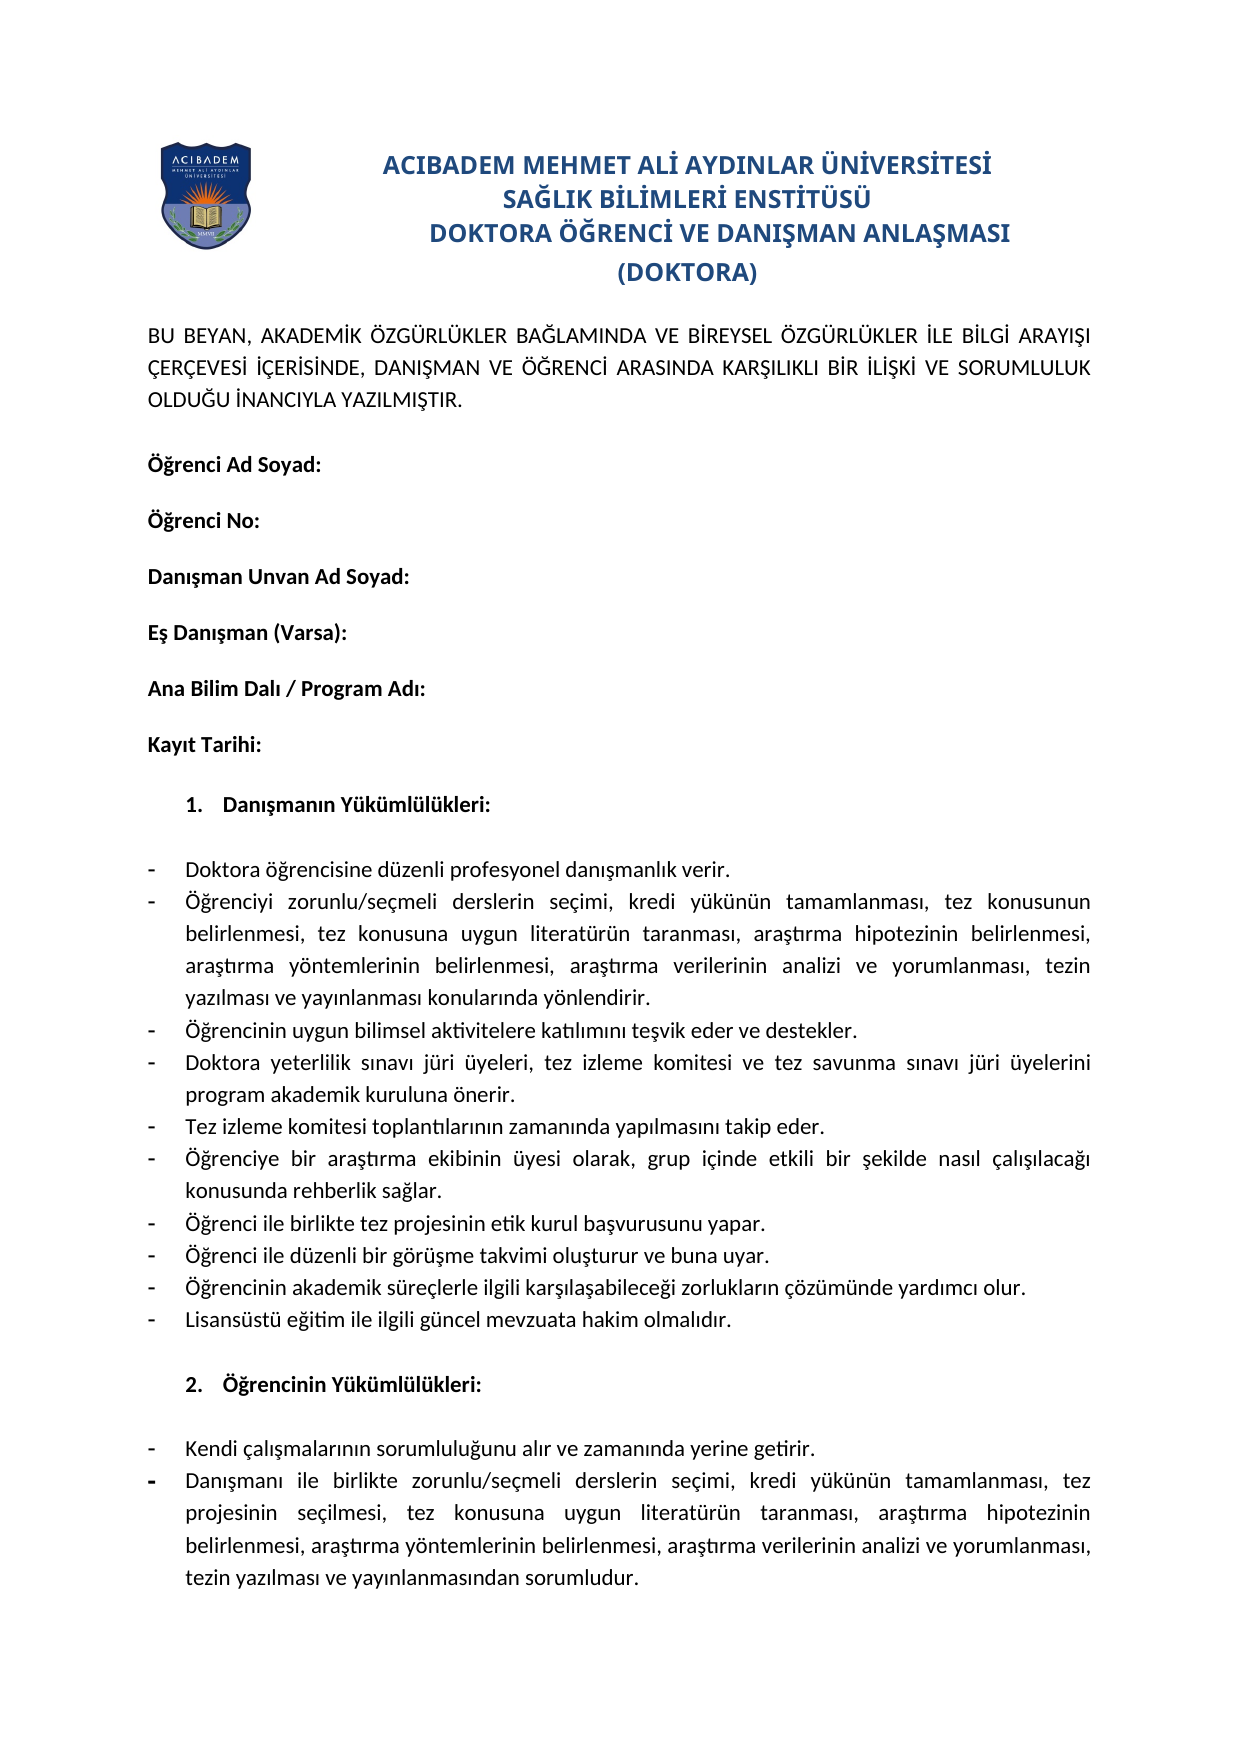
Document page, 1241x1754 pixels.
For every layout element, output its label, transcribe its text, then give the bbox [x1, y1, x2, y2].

list Lisansüstü eğitim ile ilgili güncel mevzuata hakim olmalıdır. [148, 1305, 1092, 1333]
text (DOKTORA) [148, 255, 1092, 289]
list Öğrencinin uygun bilimsel aktivitelere katılımını teşvik eder ve destekler. [148, 1016, 1092, 1044]
list Öğrenci ile birlikte tez projesinin etik kurul başvurusunu yapar. [148, 1209, 1092, 1237]
list Doktora yeterlilik sınavı jüri üyeleri, tez izleme komitesi ve tez savunma sınavı jüri üyelerini program akademik kuruluna önerir. [148, 1048, 1092, 1108]
list Öğrenci ile düzenli bir görüşme takvimi oluşturur ve buna uyar. [148, 1241, 1092, 1269]
list Doktora öğrencisine düzenli profesyonel danışmanlık verir. [148, 855, 1092, 883]
text Kayıt Tarihi: [148, 730, 1092, 758]
text BU BEYAN, AKADEMİK ÖZGÜRLÜKLER BAĞLAMINDA VE BİREYSEL ÖZGÜRLÜKLER İLE BİLGİ ARAYIŞI ÇERÇEVESİ İÇERİSİNDE, DANIŞMAN VE ÖĞRENCİ ARASINDA KARŞILIKLI BİR İLİŞKİ VE SORUMLULUK OLDUĞU İNANCIYLA YAZILMIŞTIR. [148, 321, 1092, 414]
list Öğrenciye bir araştırma ekibinin üyesi olarak, grup içinde etkili bir şekilde nasıl çalışılacağı konusunda rehberlik sağlar. [148, 1144, 1092, 1205]
list Tez izleme komitesi toplantılarının zamanında yapılmasını takip eder. [148, 1112, 1092, 1140]
list Danışmanın Yükümlülükleri: [185, 790, 1092, 818]
list Öğrencinin Yükümlülükleri: [185, 1370, 1092, 1398]
text Öğrenci Ad Soyad: [148, 450, 1183, 478]
text Ana Bilim Dalı / Program Adı: [148, 674, 1183, 702]
text ACIBADEM MEHMET ALİ AYDINLAR ÜNİVERSİTESİ [264, 148, 1092, 182]
text SAĞLIK BİLİMLERİ ENSTİTÜSÜ [264, 182, 1092, 216]
list Öğrencinin akademik süreçlerle ilgili karşılaşabileceği zorlukların çözümünde yardımcı olur. [148, 1273, 1092, 1301]
list Kendi çalışmalarının sorumluluğunu alır ve zamanında yerine getirir. [148, 1434, 1092, 1462]
text DOKTORA ÖĞRENCİ VE DANIŞMAN ANLAŞMASI [264, 216, 1092, 250]
picture [147, 135, 264, 256]
text Eş Danışman (Varsa): [148, 618, 1183, 646]
text Danışman Unvan Ad Soyad: [148, 562, 1183, 590]
list Danışmanı ile birlikte zorunlu/seçmeli derslerin seçimi, kredi yükünün tamamlanması, tez projesinin seçilmesi, tez konusuna uygun literatürün taranması, araştırma hipotezinin belirlenmesi, araştırma yöntemlerinin belirlenmesi, araştırma verilerinin analizi ve yorumlanması, tezin yazılması ve yayınlanmasından sorumludur. [148, 1466, 1092, 1591]
list Öğrenciyi zorunlu/seçmeli derslerin seçimi, kredi yükünün tamamlanması, tez konusunun belirlenmesi, tez konusuna uygun literatürün taranması, araştırma hipotezinin belirlenmesi, araştırma yöntemlerinin belirlenmesi, araştırma verilerinin analizi ve yorumlanması, tezin yazılması ve yayınlanması konularında yönlendirir. [148, 887, 1092, 1012]
text Öğrenci No: [148, 506, 1183, 534]
